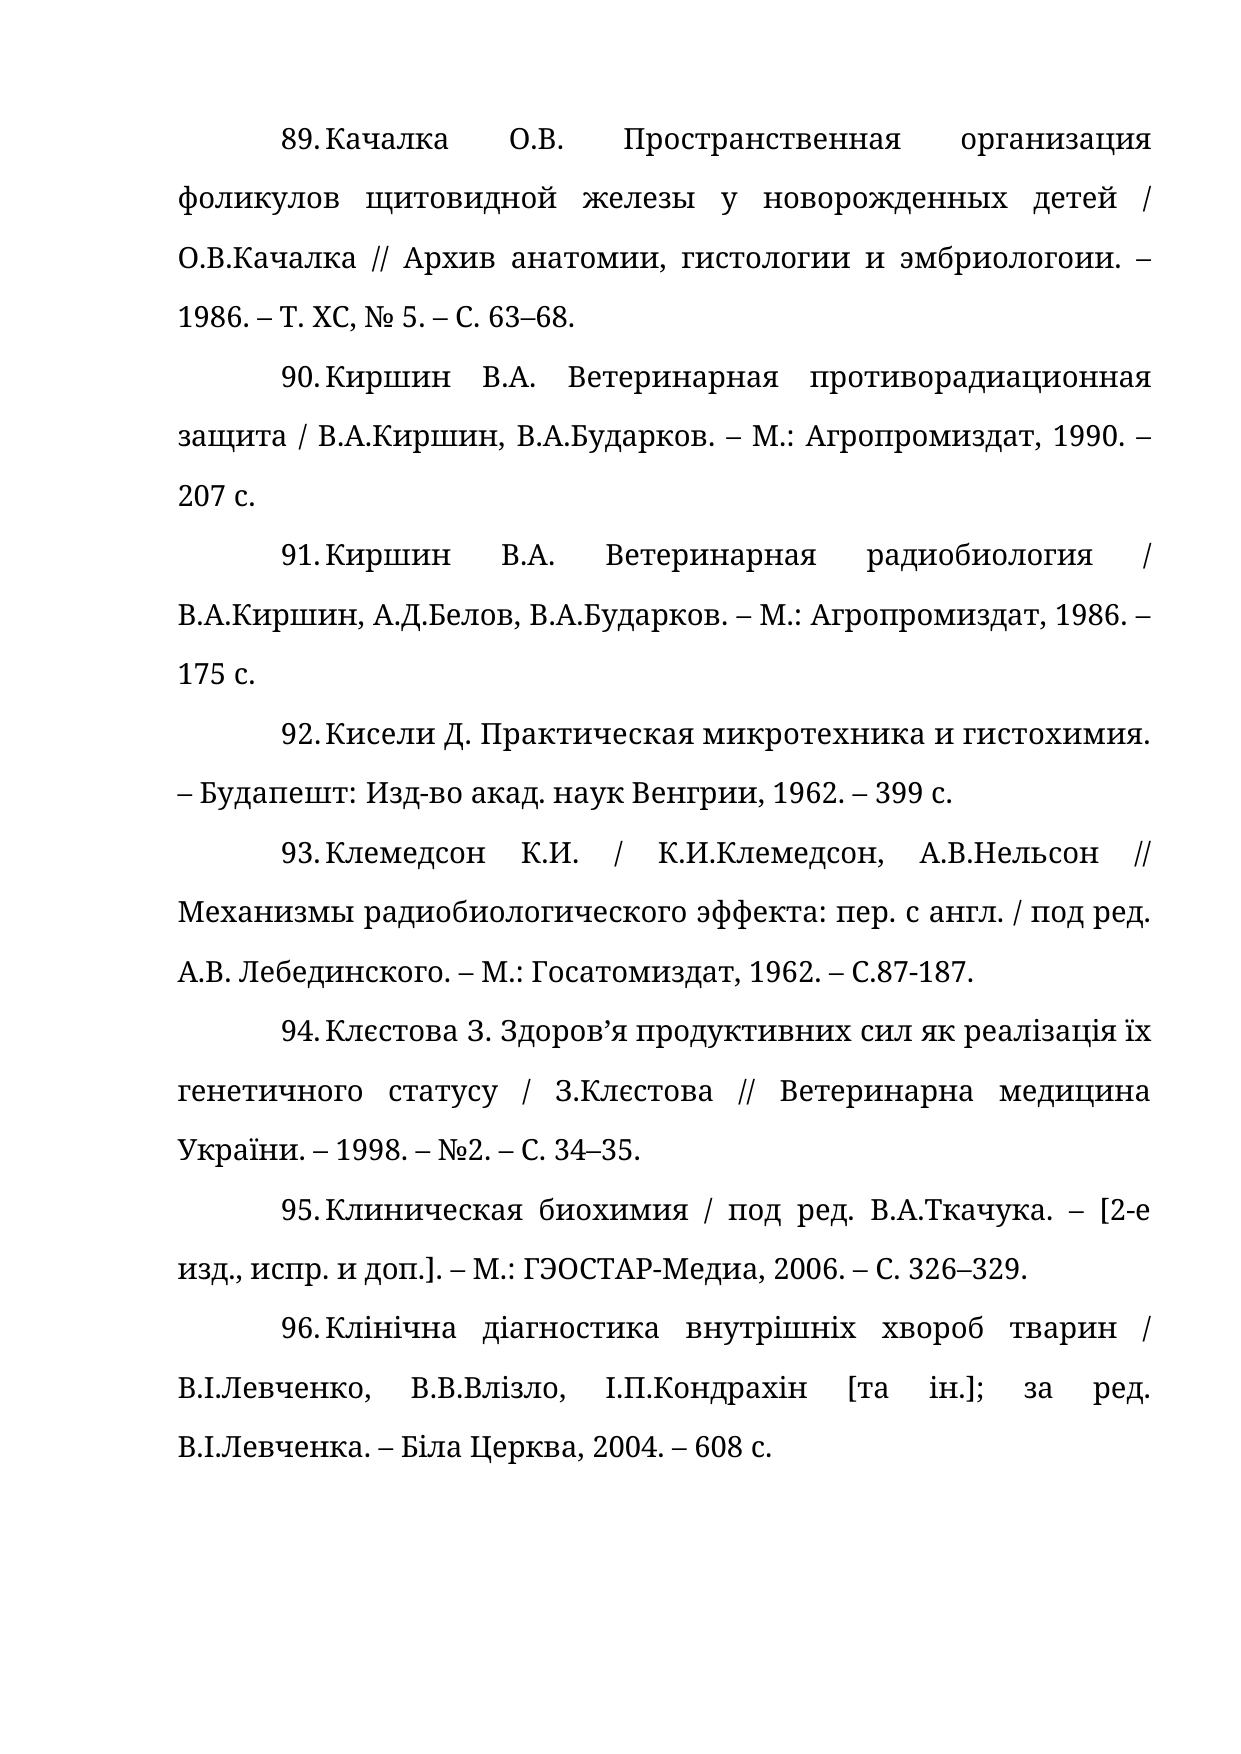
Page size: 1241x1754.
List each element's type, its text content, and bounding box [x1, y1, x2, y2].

list Клемедсон К.И. / К.И.Клемедсон, А.В.Нельсон // Механизмы радиобиологического эффекта: пер. с англ. / под ред. А.В. Лебединского. – М.: Госатомиздат, 1962. – С.87-187. [177, 832, 1152, 991]
list Киршин В.А. Ветеринарная противорадиационная защита / В.А.Киршин, В.А.Бударков. – М.: Агропромиздат, 1990. – 207 с. [177, 356, 1152, 515]
list Качалка О.В. Пространственная организация фоликулов щитовидной железы у новорожденных детей / О.В.Качалка // Архив анатомии, гистологии и эмбриологоии. – 1986. – Т. XC, № 5. – С. 63–68. [177, 118, 1152, 336]
list Кисели Д. Практическая микротехника и гистохимия. – Будапешт: Изд-во акад. наук Венгрии, 1962. – 399 с. [177, 713, 1152, 812]
list Клінічна діагностика внутрішніх хвороб тварин / В.І.Левченко, В.В.Влізло, І.П.Кондрахін [та ін.]; за ред. В.І.Левченка. – Біла Церква, 2004. – 608 с. [177, 1308, 1152, 1466]
list Клиническая биохимия / под ред. В.А.Ткачука. – [2-е изд., испр. и доп.]. – М.: ГЭОСТАР-Медиа, 2006. – С. 326–329. [177, 1189, 1152, 1288]
list Клєстова З. Здоров’я продуктивних сил як реалізація їх генетичного статусу / З.Клєстова // Ветеринарна медицина України. – 1998. – №2. – С. 34–35. [177, 1010, 1152, 1169]
list Киршин В.А. Ветеринарная радиобиология / В.А.Киршин, А.Д.Белов, В.А.Бударков. – М.: Агропромиздат, 1986. – 175 с. [177, 534, 1152, 693]
